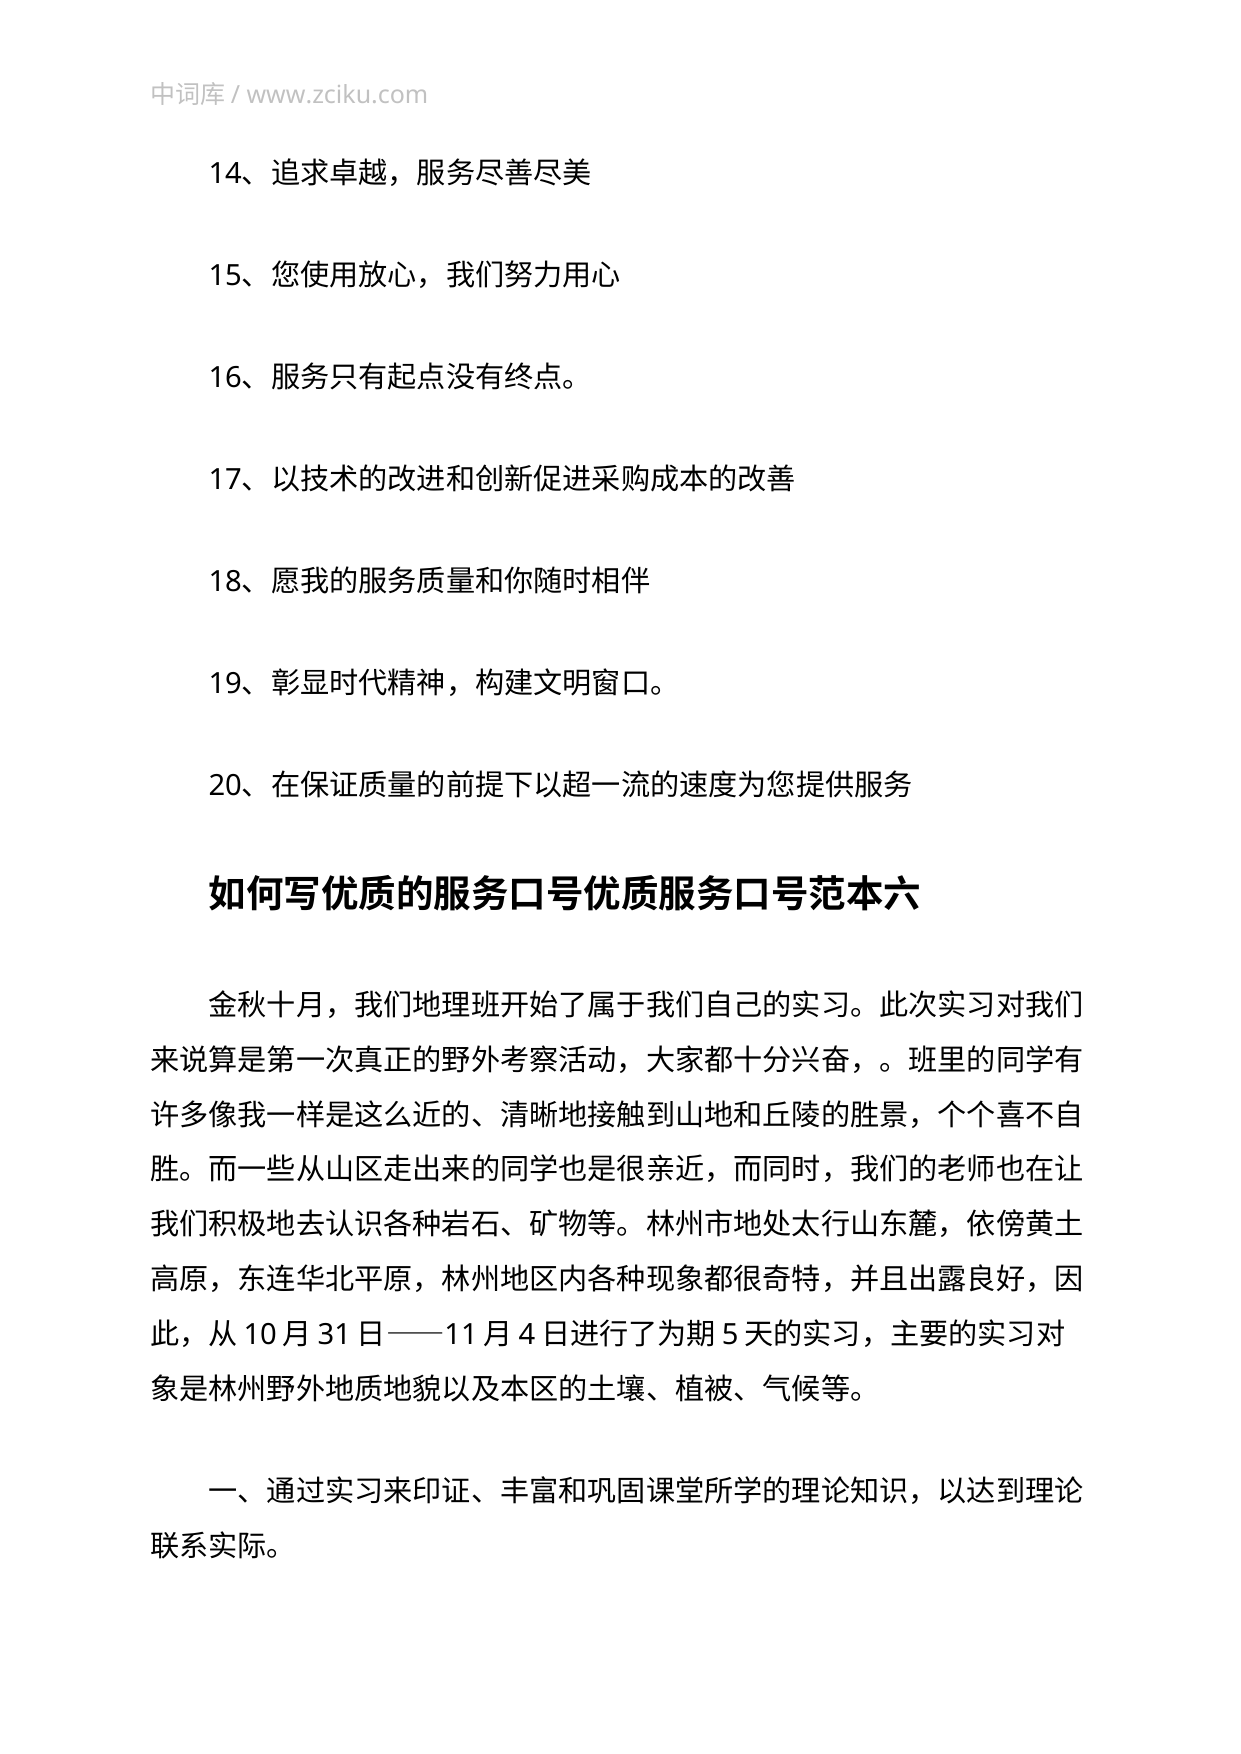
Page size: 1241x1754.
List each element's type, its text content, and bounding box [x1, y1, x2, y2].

text 16、服务只有起点没有终点。 [150, 354, 1090, 396]
text 19、彰显时代精神，构建文明窗口。 [150, 660, 1090, 702]
text 金秋十月，我们地理班开始了属于我们自己的实习。此次实习对我们来说算是第一次真正的野外考察活动，大家都十分兴奋，。班里的同学有许多像我一样是这么近的、清晰地接触到山地和丘陵的胜景，个个喜不自胜。而一些从山区走出来的同学也是很亲近，而同时，我们的老师也在让我们积极地去认识各种岩石、矿物等。林州市地处太行山东麓，依傍黄土高原，东连华北平原，林州地区内各种现象都很奇特，并且出露良好，因此，从10月31日——11月4日进行了为期5天的实习，主要的实习对象是林州野外地质地貌以及本区的土壤、植被、气候等。 [150, 981, 1090, 1408]
text 18、愿我的服务质量和你随时相伴 [150, 558, 1090, 600]
text 一、通过实习来印证、丰富和巩固课堂所学的理论知识，以达到理论联系实际。 [150, 1467, 1090, 1564]
text 如何写优质的服务口号优质服务口号范本六 [150, 864, 1090, 918]
text 14、追求卓越，服务尽善尽美 [150, 150, 1090, 192]
text 17、以技术的改进和创新促进采购成本的改善 [150, 456, 1090, 498]
text 15、您使用放心，我们努力用心 [150, 252, 1090, 294]
text 20、在保证质量的前提下以超一流的速度为您提供服务 [150, 762, 1090, 804]
